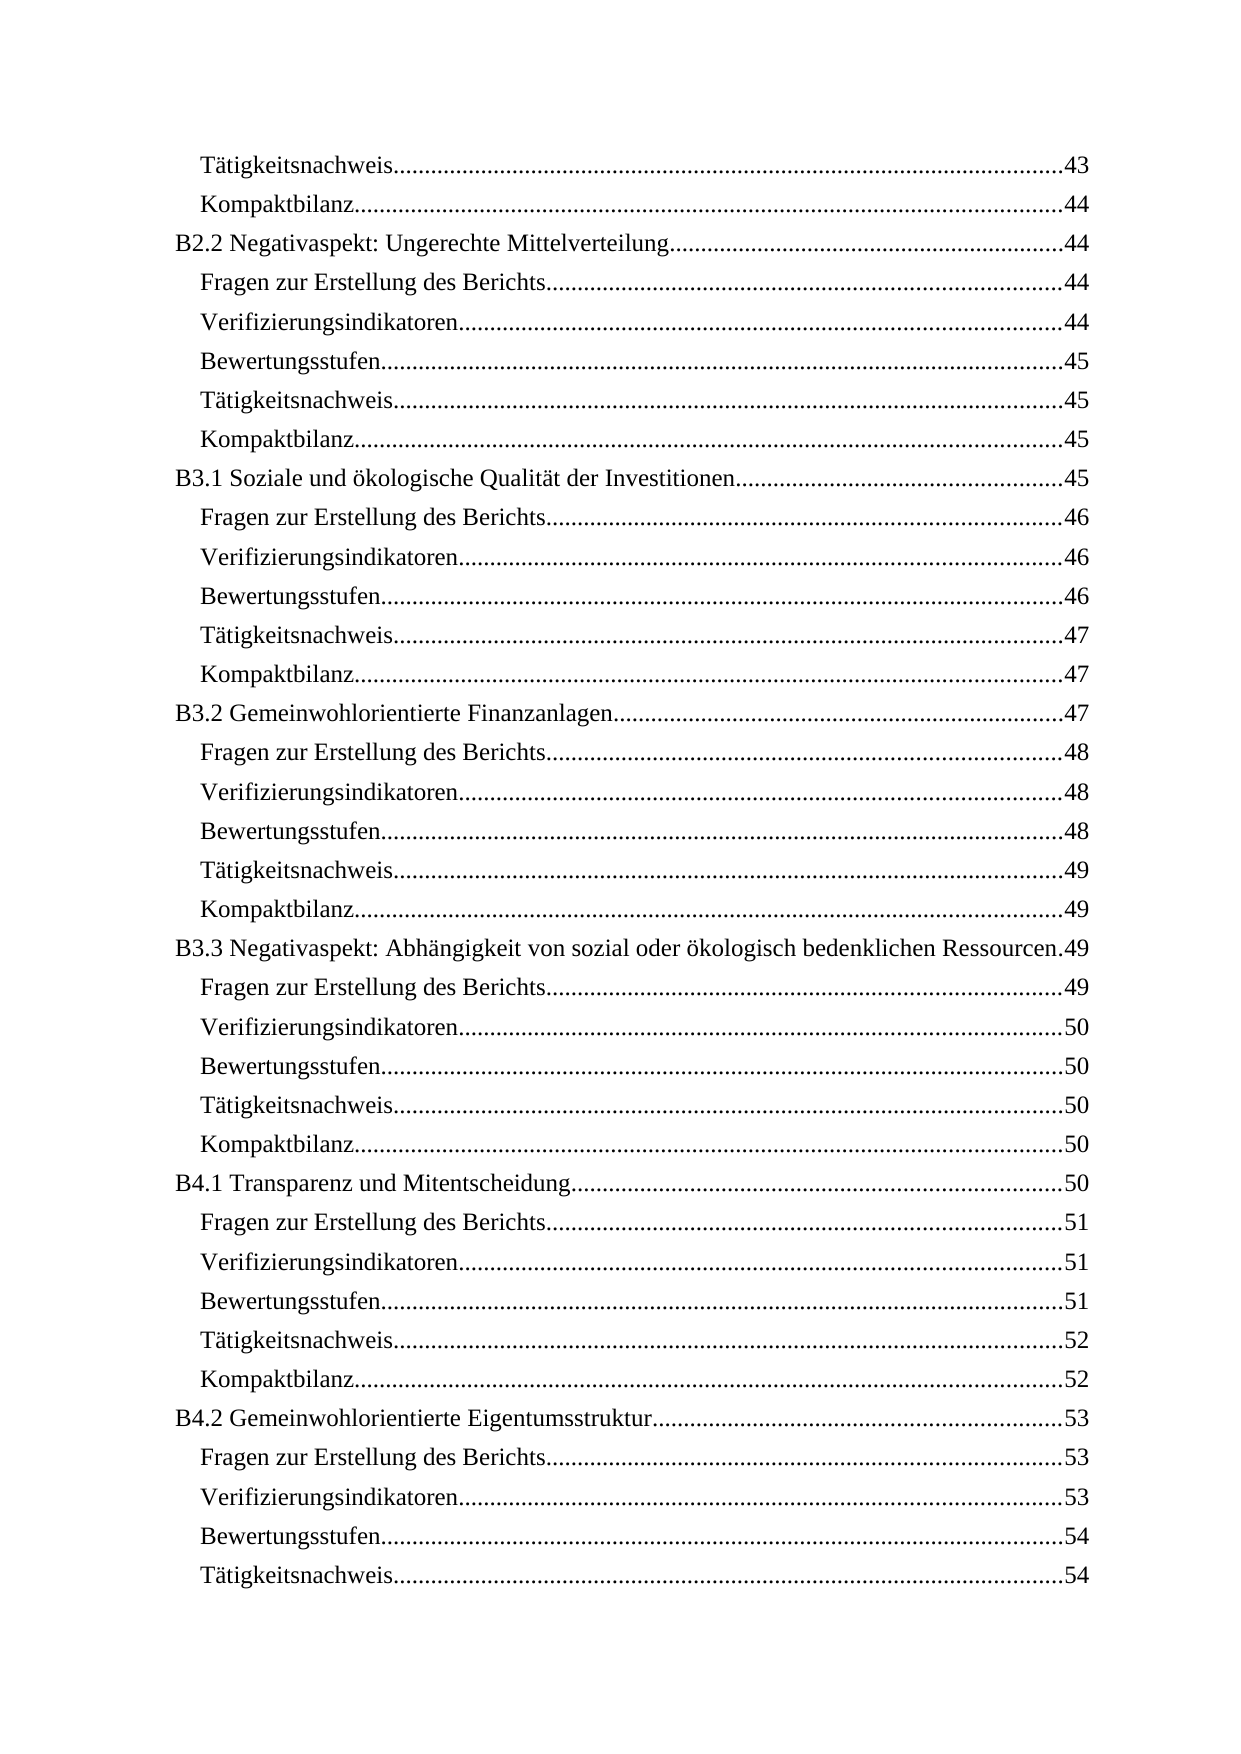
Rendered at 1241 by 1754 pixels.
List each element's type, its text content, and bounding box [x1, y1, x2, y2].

text B3.3 Negativaspekt: Abhängigkeit von sozial oder ökologisch bedenklichen Ressourcen 49 [175, 933, 1090, 962]
text Verifizierungsindikatoren 46 [200, 542, 1090, 570]
text Kompaktbilanz 44 [200, 189, 1090, 218]
text Bewertungsstufen 46 [200, 581, 1090, 609]
text Fragen zur Erstellung des Berichts 46 [200, 502, 1090, 531]
text Tätigkeitsnachweis 54 [200, 1560, 1090, 1589]
text Fragen zur Erstellung des Berichts 53 [200, 1442, 1090, 1471]
text Tätigkeitsnachweis 52 [200, 1325, 1090, 1354]
text Kompaktbilanz 50 [200, 1129, 1090, 1158]
text Bewertungsstufen 54 [200, 1521, 1090, 1549]
text Fragen zur Erstellung des Berichts 44 [200, 267, 1090, 296]
text Bewertungsstufen 50 [200, 1051, 1090, 1079]
text Kompaktbilanz 47 [200, 659, 1090, 688]
text Tätigkeitsnachweis 47 [200, 620, 1090, 649]
text Bewertungsstufen 48 [200, 816, 1090, 844]
text B3.2 Gemeinwohlorientierte Finanzanlagen 47 [175, 698, 1090, 727]
text Tätigkeitsnachweis 50 [200, 1090, 1090, 1119]
text B2.2 Negativaspekt: Ungerechte Mittelverteilung 44 [175, 228, 1090, 257]
text Fragen zur Erstellung des Berichts 48 [200, 737, 1090, 766]
text Bewertungsstufen 45 [200, 346, 1090, 374]
text Verifizierungsindikatoren 53 [200, 1482, 1090, 1510]
text Tätigkeitsnachweis 49 [200, 855, 1090, 884]
text Kompaktbilanz 49 [200, 894, 1090, 923]
text B4.2 Gemeinwohlorientierte Eigentumsstruktur 53 [175, 1403, 1090, 1432]
text Kompaktbilanz 45 [200, 424, 1090, 453]
text Fragen zur Erstellung des Berichts 51 [200, 1207, 1090, 1236]
text B4.1 Transparenz und Mitentscheidung 50 [175, 1168, 1090, 1197]
text Verifizierungsindikatoren 48 [200, 777, 1090, 805]
text Kompaktbilanz 52 [200, 1364, 1090, 1393]
text Verifizierungsindikatoren 50 [200, 1012, 1090, 1040]
text Tätigkeitsnachweis 45 [200, 385, 1090, 414]
text Bewertungsstufen 51 [200, 1286, 1090, 1314]
text Verifizierungsindikatoren 51 [200, 1247, 1090, 1275]
text Tätigkeitsnachweis 43 [200, 150, 1090, 179]
text Verifizierungsindikatoren 44 [200, 307, 1090, 335]
text Fragen zur Erstellung des Berichts 49 [200, 972, 1090, 1001]
text B3.1 Soziale und ökologische Qualität der Investitionen 45 [175, 463, 1090, 492]
